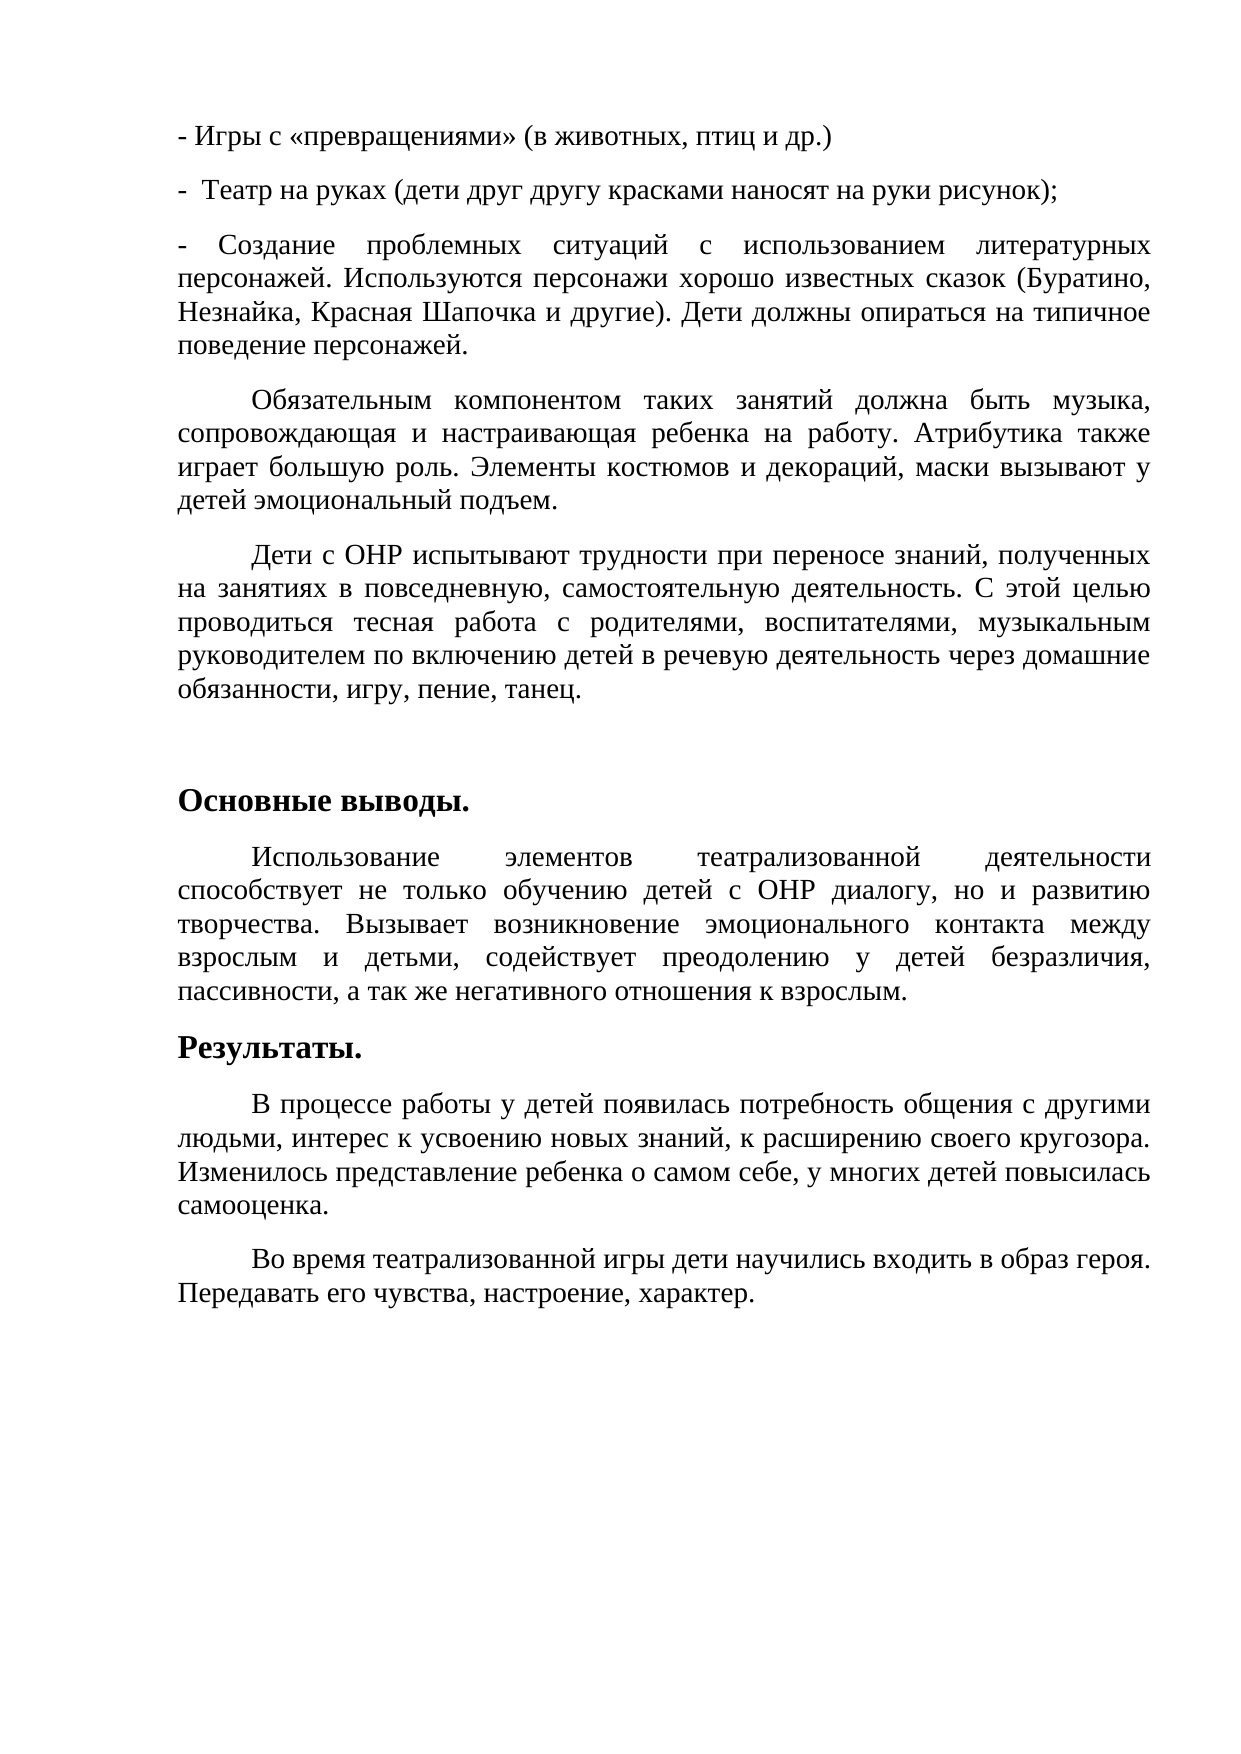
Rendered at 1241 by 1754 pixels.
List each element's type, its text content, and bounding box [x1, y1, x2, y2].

text Основные выводы. [177, 780, 1152, 818]
text Дети с ОНР испытывают трудности при переносе знаний, полученных на занятиях в повседневную, самостоятельную деятельность. С этой целью проводиться тесная работа с родителями, воспитателями, музыкальным руководителем по включению детей в речевую деятельность через домашние обязанности, игру, пение, танец. [177, 537, 1152, 704]
text - Создание проблемных ситуаций с использованием литературных персонажей. Используются персонажи хорошо известных сказок (Буратино, Незнайка, Красная Шапочка и другие). Дети должны опираться на типичное поведение персонажей. [177, 227, 1152, 361]
text Во время театрализованной игры дети научились входить в образ героя. Передавать его чувства, настроение, характер. [177, 1242, 1152, 1309]
text В процессе работы у детей появилась потребность общения с другими людьми, интерес к усвоению новых знаний, к расширению своего кругозора. Изменилось представление ребенка о самом себе, у многих детей повысилась самооценка. [177, 1087, 1152, 1221]
text - Игры с «превращениями» (в животных, птиц и др.) [177, 118, 1152, 152]
text Использование элементов театрализованной деятельности способствует не только обучению детей с ОНР диалогу, но и развитию творчества. Вызывает возникновение эмоционального контакта между взрослым и детьми, содействует преодолению у детей безразличия, пассивности, а так же негативного отношения к взрослым. [177, 839, 1152, 1007]
text - Театр на руках (дети друг другу красками наносят на руки рисунок); [177, 172, 1152, 206]
text Обязательным компонентом таких занятий должна быть музыка, сопровождающая и настраивающая ребенка на работу. Атрибутика также играет большую роль. Элементы костюмов и декораций, маски вызывают у детей эмоциональный подъем. [177, 382, 1152, 516]
text Результаты. [177, 1027, 1152, 1066]
